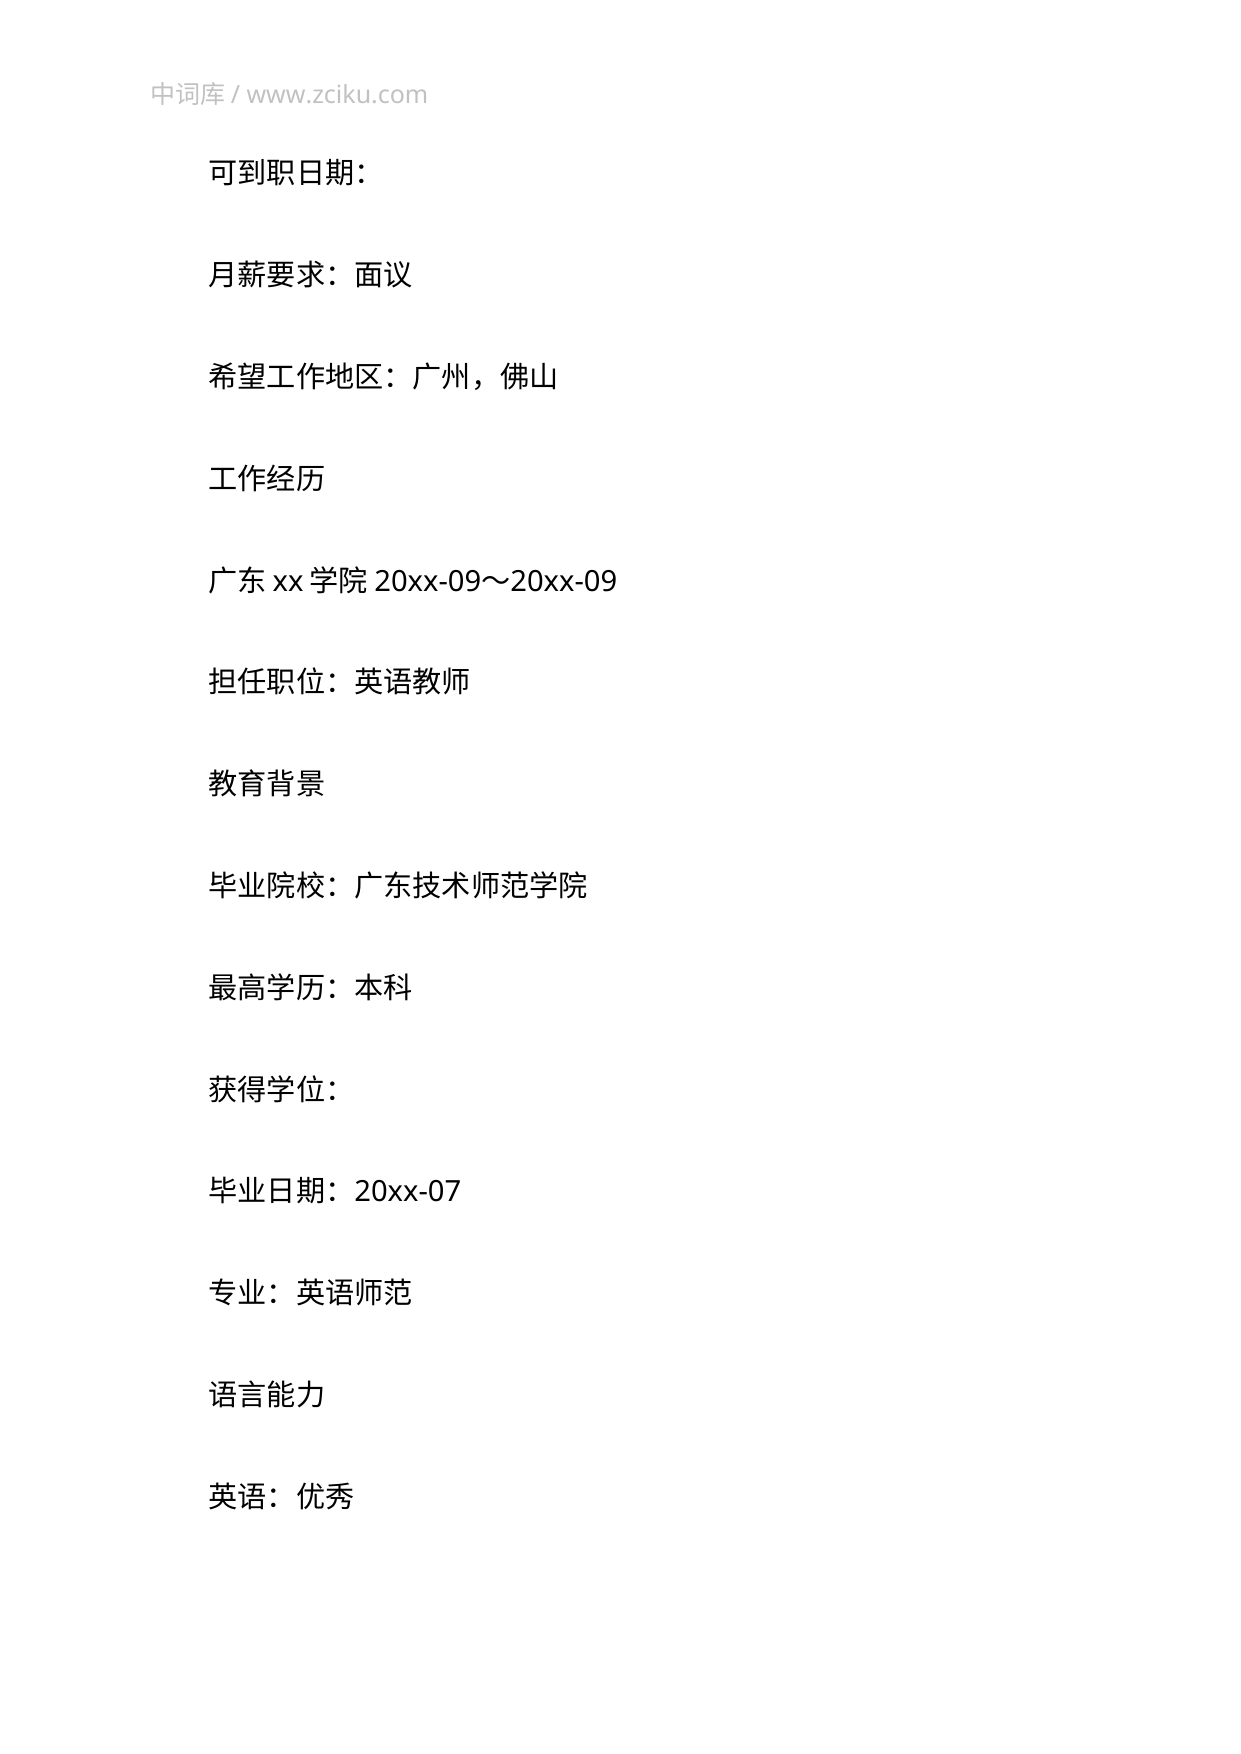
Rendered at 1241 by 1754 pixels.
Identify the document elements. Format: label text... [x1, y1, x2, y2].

text 获得学位： [150, 1066, 1090, 1108]
text 工作经历 [150, 455, 1090, 498]
text 最高学历：本科 [150, 964, 1090, 1007]
text 担任职位：英语教师 [150, 659, 1090, 701]
text 英语：优秀 [150, 1473, 1090, 1516]
text 毕业院校：广东技术师范学院 [150, 863, 1090, 905]
text 专业：英语师范 [150, 1270, 1090, 1312]
text 月薪要求：面议 [150, 252, 1090, 294]
text 广东xx学院 20xx-09～20xx-09 [150, 557, 1090, 599]
text 教育背景 [150, 761, 1090, 803]
text 毕业日期：20xx-07 [150, 1168, 1090, 1210]
text 希望工作地区：广州，佛山 [150, 353, 1090, 396]
text 语言能力 [150, 1372, 1090, 1414]
text 可到职日期： [150, 150, 1090, 192]
